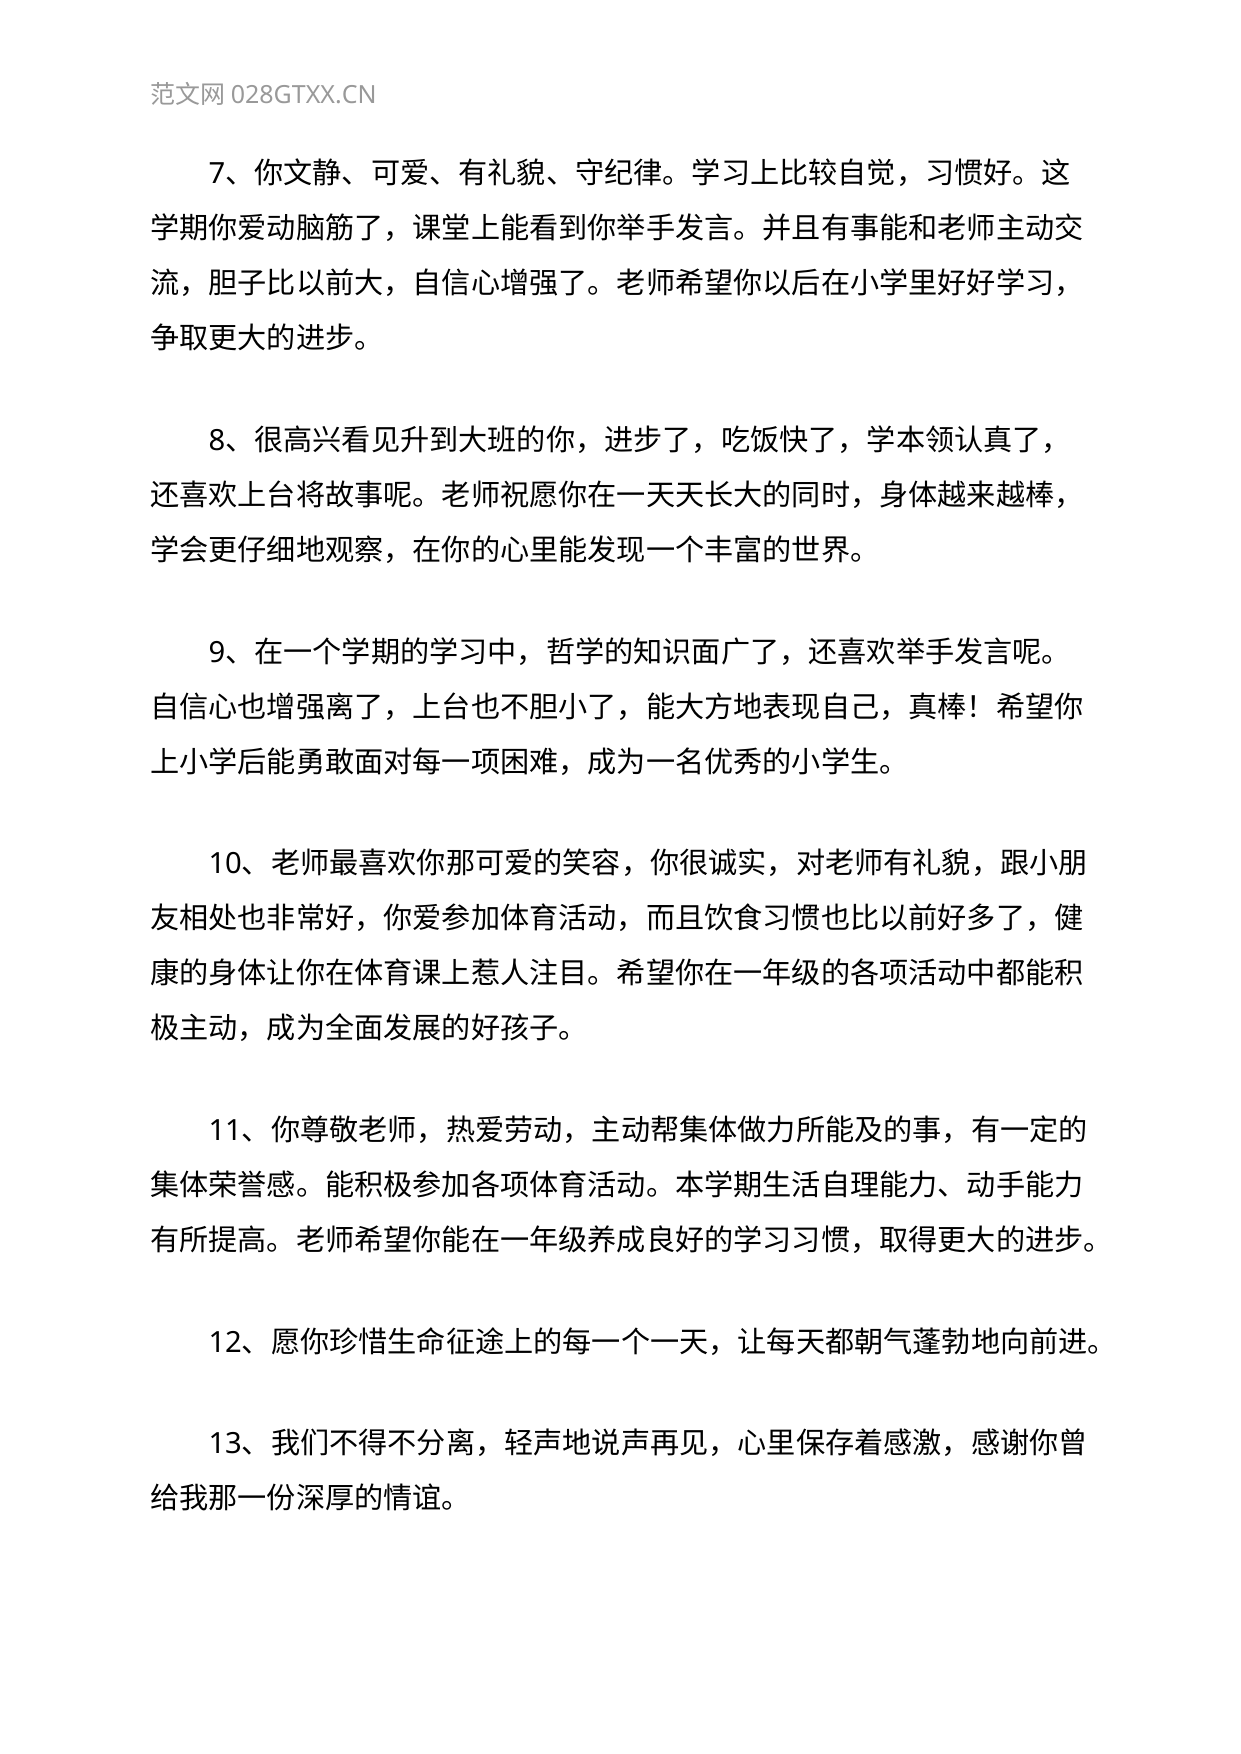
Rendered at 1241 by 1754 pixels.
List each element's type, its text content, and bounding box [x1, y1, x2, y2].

text 11、你尊敬老师，热爱劳动，主动帮集体做力所能及的事，有一定的集体荣誉感。能积极参加各项体育活动。本学期生活自理能力、动手能力有所提高。老师希望你能在一年级养成良好的学习习惯，取得更大的进步。 [150, 1106, 1090, 1259]
text 8、很高兴看见升到大班的你，进步了，吃饭快了，学本领认真了，还喜欢上台将故事呢。老师祝愿你在一天天长大的同时，身体越来越棒，学会更仔细地观察，在你的心里能发现一个丰富的世界。 [150, 417, 1090, 569]
text 9、在一个学期的学习中，哲学的知识面广了，还喜欢举手发言呢。自信心也增强离了，上台也不胆小了，能大方地表现自己，真棒！希望你上小学后能勇敢面对每一项困难，成为一名优秀的小学生。 [150, 628, 1090, 780]
text 13、我们不得不分离，轻声地说声再见，心里保存着感激，感谢你曾给我那一份深厚的情谊。 [150, 1420, 1090, 1517]
text 12、愿你珍惜生命征途上的每一个一天，让每天都朝气蓬勃地向前进。 [150, 1318, 1090, 1361]
text 7、你文静、可爱、有礼貌、守纪律。学习上比较自觉，习惯好。这学期你爱动脑筋了，课堂上能看到你举手发言。并且有事能和老师主动交流，胆子比以前大，自信心增强了。老师希望你以后在小学里好好学习，争取更大的进步。 [150, 150, 1090, 357]
text 10、老师最喜欢你那可爱的笑容，你很诚实，对老师有礼貌，跟小朋友相处也非常好，你爱参加体育活动，而且饮食习惯也比以前好多了，健康的身体让你在体育课上惹人注目。希望你在一年级的各项活动中都能积极主动，成为全面发展的好孩子。 [150, 840, 1090, 1047]
